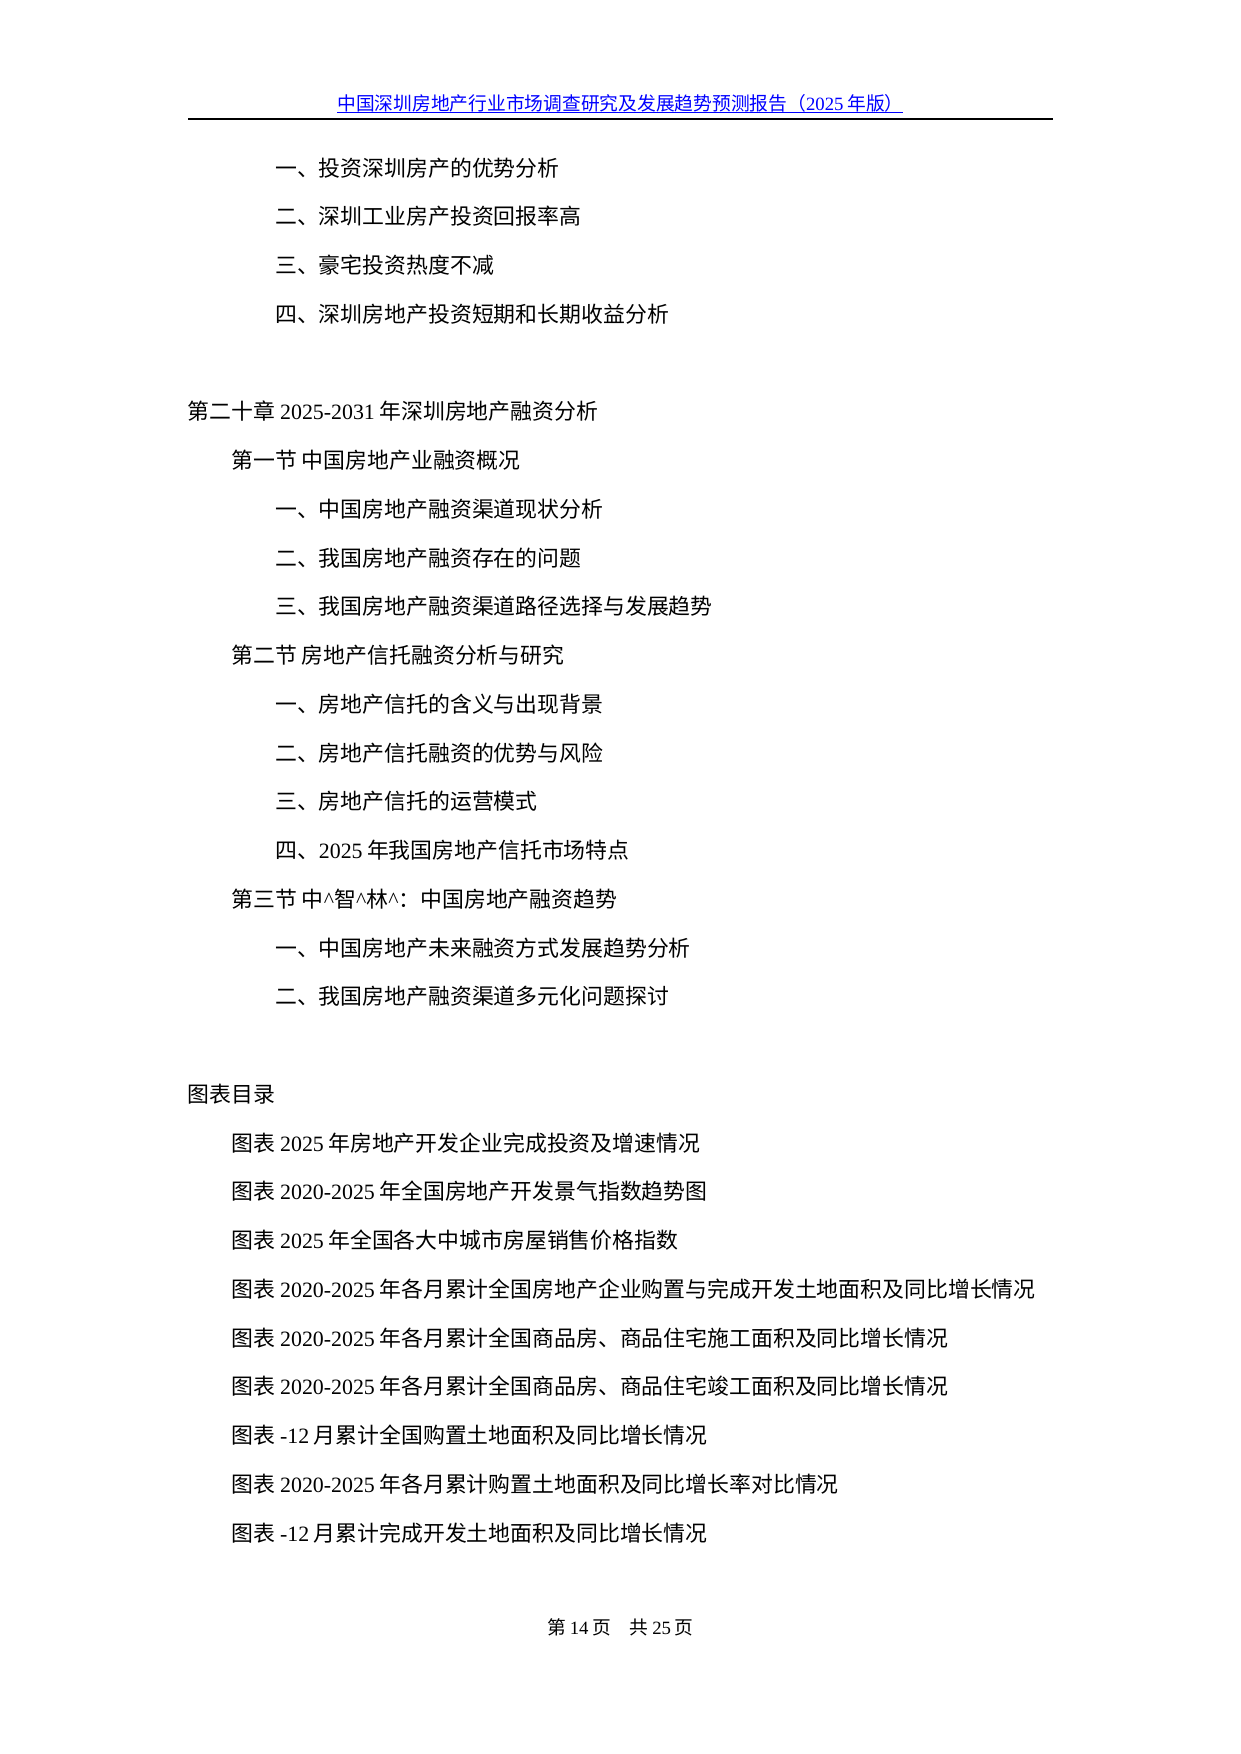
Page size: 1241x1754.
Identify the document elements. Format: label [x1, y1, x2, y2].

text [187, 150, 1053, 1548]
